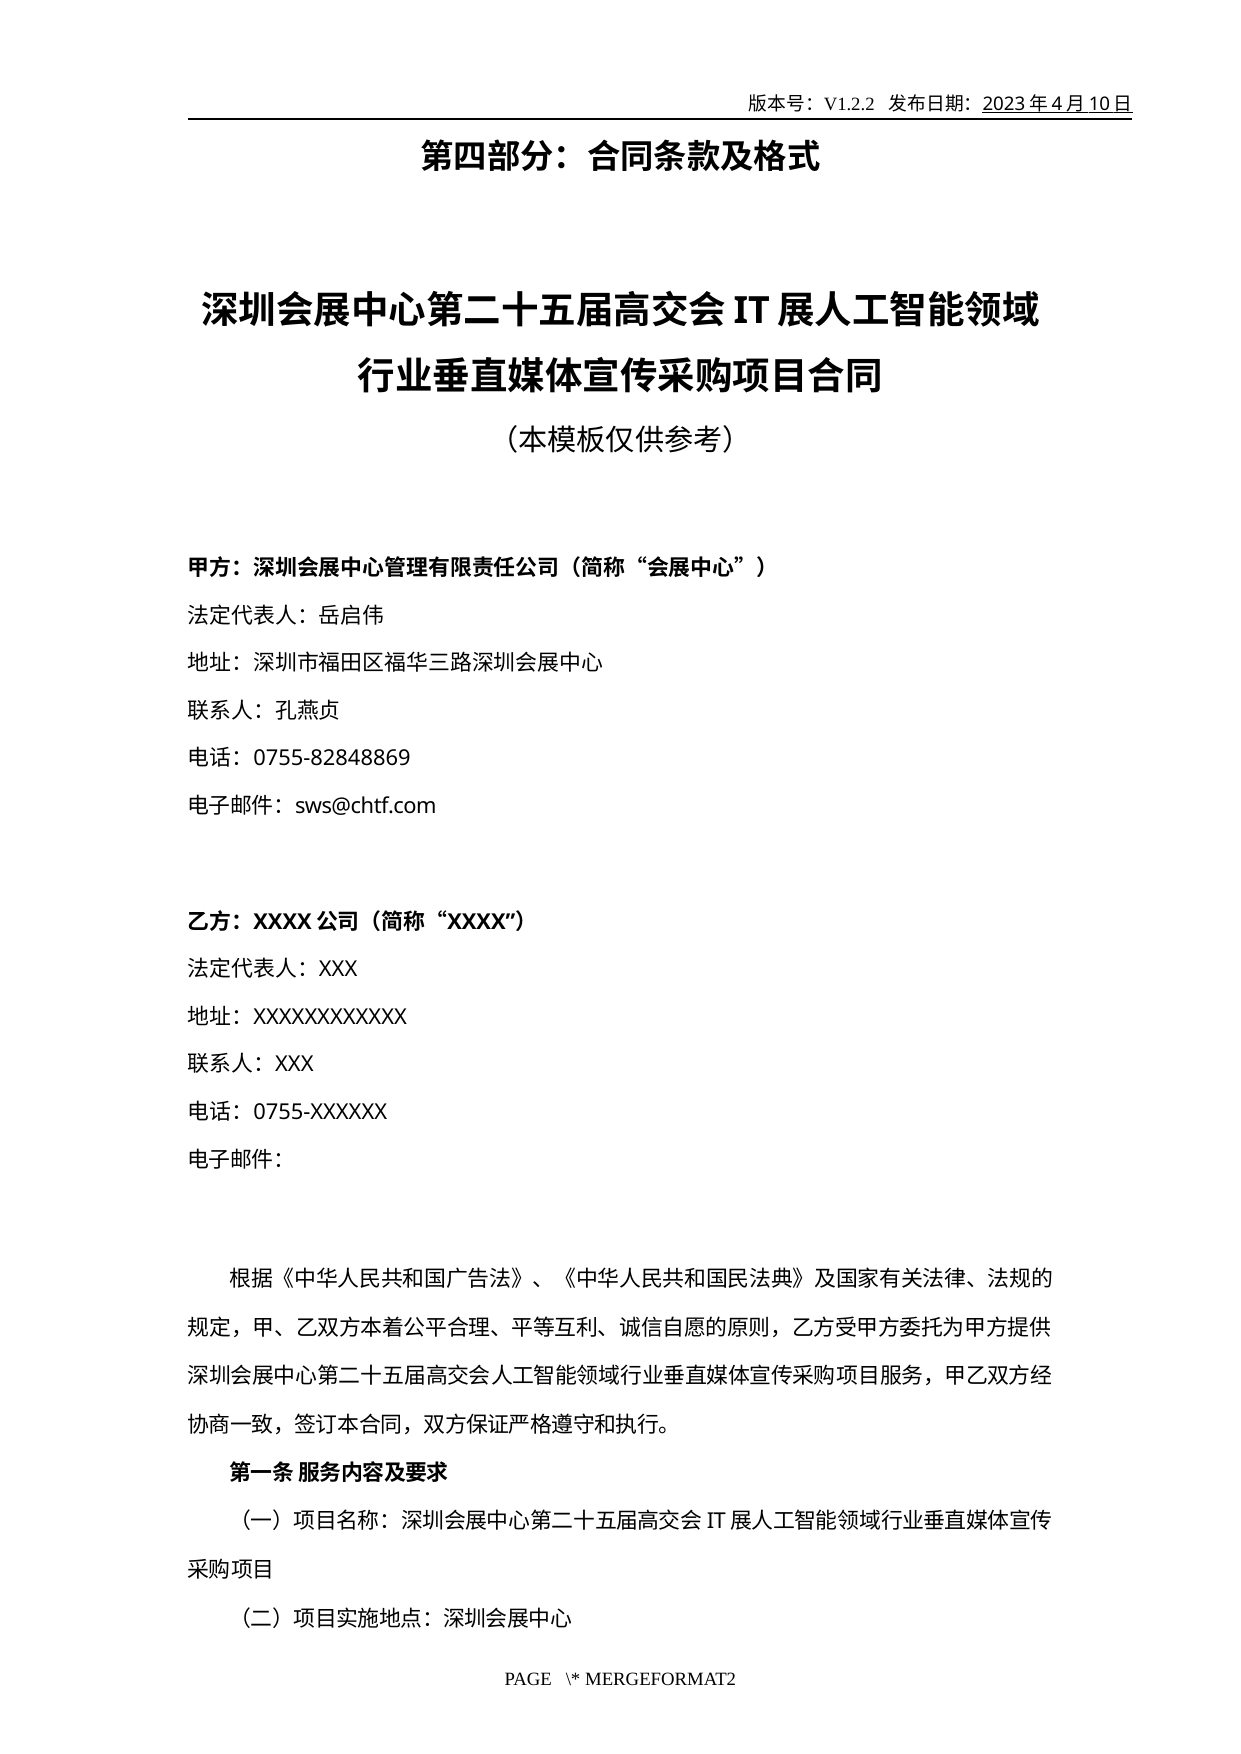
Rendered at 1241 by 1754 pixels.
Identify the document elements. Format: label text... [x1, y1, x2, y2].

text 地址：深圳市福田区福华三路深圳会展中心 [187, 645, 1053, 677]
text 电话：0755-82848869 [187, 740, 1053, 772]
text 法定代表人：XXX [187, 951, 1053, 983]
text 甲方：深圳会展中心管理有限责任公司（简称“会展中心”） [187, 550, 1053, 582]
text 第四部分：合同条款及格式 [187, 121, 1053, 186]
list 项目名称：深圳会展中心第二十五届高交会IT展人工智能领域行业垂直媒体宣传采购项目 [187, 1503, 1053, 1584]
text 地址：XXXXXXXXXXXX [187, 999, 1053, 1031]
text 联系人：XXX [187, 1046, 1053, 1078]
text 深圳会展中心第二十五届高交会IT展人工智能领域行业垂直媒体宣传采购项目合同 [187, 275, 1053, 405]
list 服务内容及要求 [187, 1455, 1053, 1487]
text 法定代表人：岳启伟 [187, 598, 1053, 629]
text 根据《中华人民共和国广告法》、《中华人民共和国民法典》及国家有关法律、法规的规定，甲、乙双方本着公平合理、平等互利、诚信自愿的原则，乙方受甲方委托为甲方提供深圳会展中心第二十五届高交会人工智能领域行业垂直媒体宣传采购项目服务，甲乙双方经协商一致，签订本合同，双方保证严格遵守和执行。 [187, 1260, 1053, 1439]
text 联系人：孔燕贞 [187, 693, 1053, 724]
text 电子邮件：sws@chtf.com [187, 788, 1053, 820]
text 乙方：XXXX公司（简称“XXXX”） [187, 904, 1053, 935]
text 电子邮件： [187, 1142, 1053, 1174]
list 项目实施地点：深圳会展中心 [187, 1600, 1053, 1633]
text （本模板仅供参考） [187, 405, 1053, 470]
text 电话：0755-XXXXXX [187, 1094, 1053, 1126]
